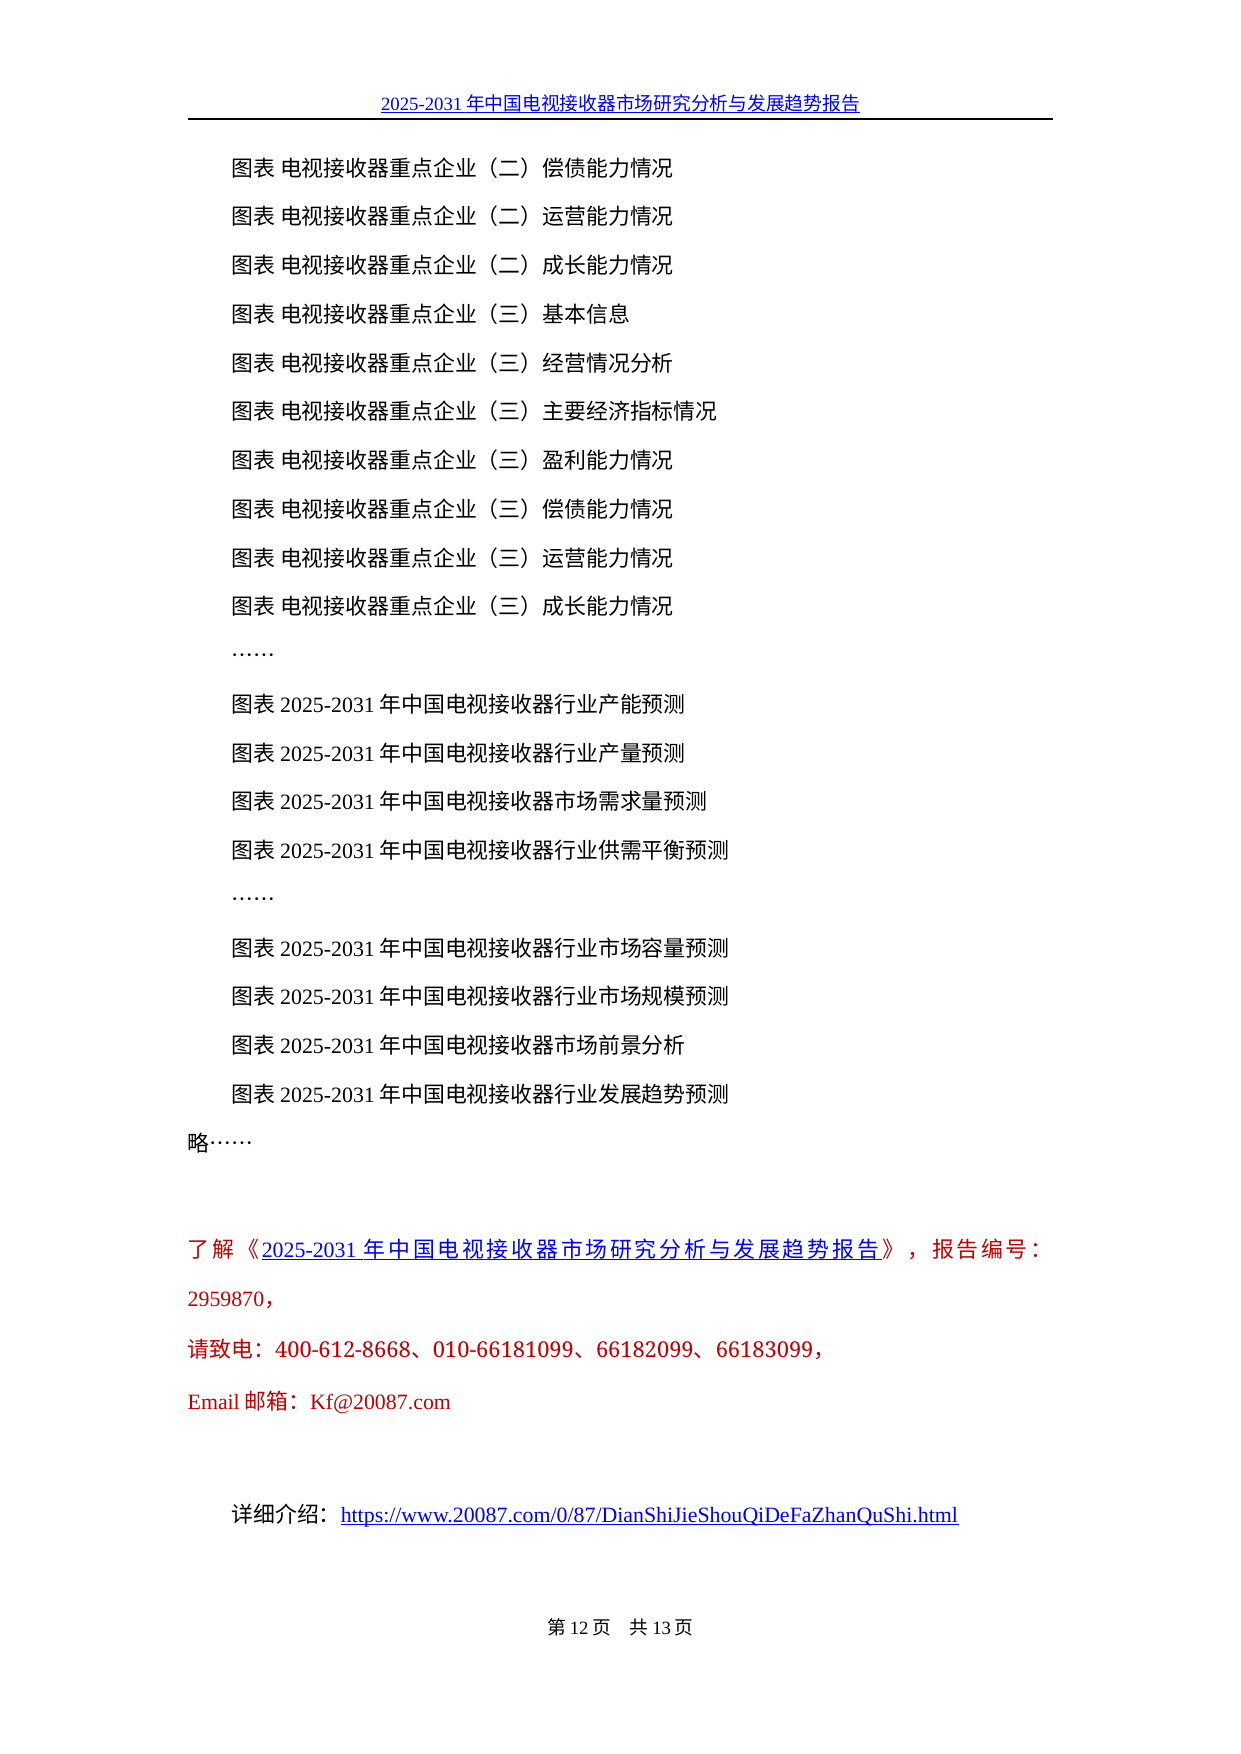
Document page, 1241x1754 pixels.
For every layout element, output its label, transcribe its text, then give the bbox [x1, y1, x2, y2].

text 请致电：400-612-8668、010-66181099、66182099、66183099， [187, 1332, 1053, 1364]
text 了解《2025-2031年中国电视接收器市场研究分析与发展趋势报告》，报告编号：2959870， [187, 1232, 1053, 1313]
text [187, 150, 1053, 1158]
text 详细介绍：https://www.20087.com/0/87/DianShiJieShouQiDeFaZhanQuShi.html [187, 1496, 1053, 1529]
text Email邮箱：Kf@20087.com [187, 1383, 1053, 1416]
